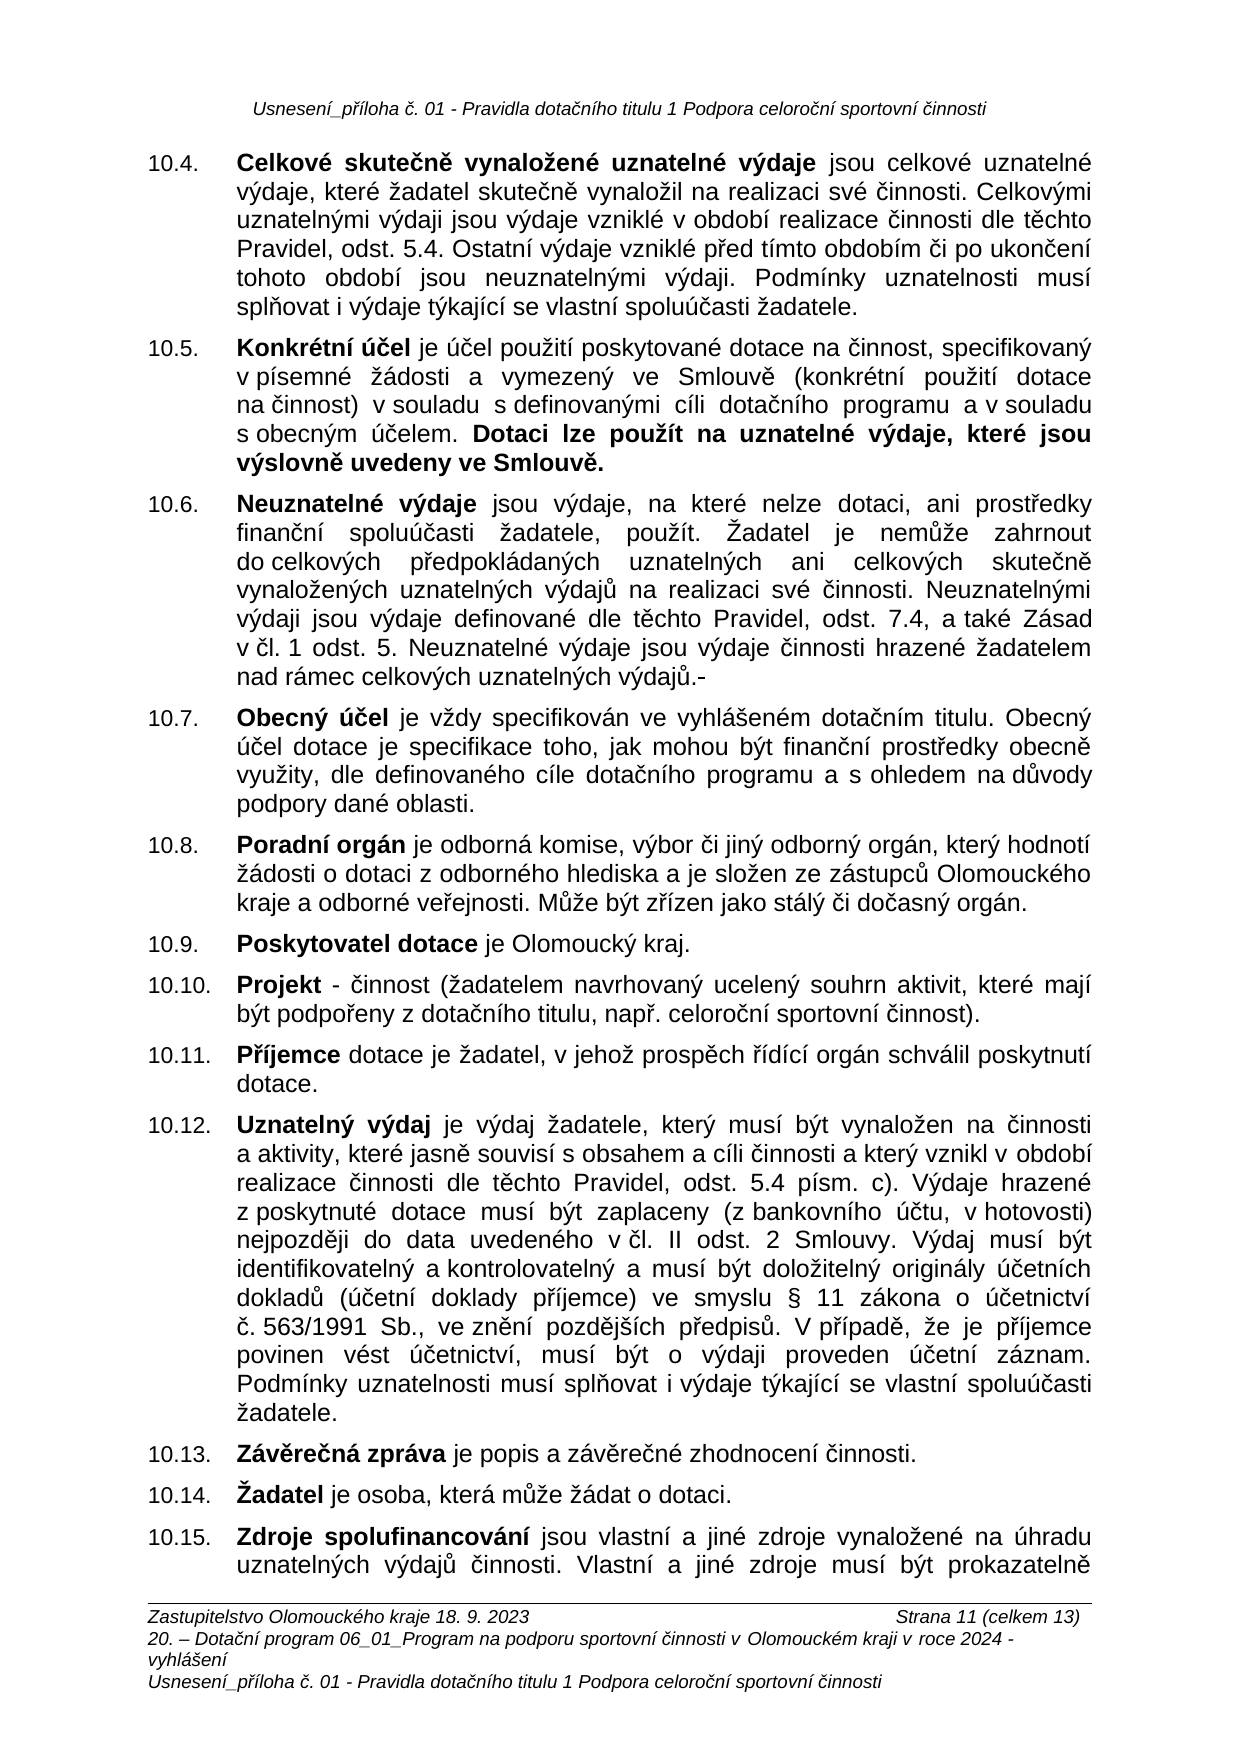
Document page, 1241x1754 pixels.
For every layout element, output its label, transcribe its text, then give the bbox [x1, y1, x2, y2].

list Příjemce dotace je žadatel, v jehož prospěch řídící orgán schválil poskytnutí dotace. [148, 1040, 1092, 1098]
list Poradní orgán je odborná komise, výbor či jiný odborný orgán, který hodnotí žádosti o dotaci z odborného hlediska a je složen ze zástupců Olomouckého kraje a odborné veřejnosti. Může být zřízen jako stálý či dočasný orgán. [148, 830, 1092, 916]
list Projekt - činnost (žadatelem navrhovaný ucelený souhrn aktivit, které mají být podpořeny z dotačního titulu, např. celoroční sportovní činnost). [148, 970, 1092, 1028]
list Celkové skutečně vynaložené uznatelné výdaje jsou celkové uznatelné výdaje, které žadatel skutečně vynaložil na realizaci své činnosti. Celkovými uznatelnými výdaji jsou výdaje vzniklé v období realizace činnosti dle těchto Pravidel, odst. 5.4. Ostatní výdaje vzniklé před tímto obdobím či po ukončení tohoto období jsou neuznatelnými výdaji. Podmínky uznatelnosti musí splňovat i výdaje týkající se vlastní spoluúčasti žadatele. [148, 148, 1092, 320]
list Žadatel je osoba, která může žádat o dotaci. [148, 1480, 1092, 1509]
list Neuznatelné výdaje jsou výdaje, na které nelze dotaci, ani prostředky finanční spoluúčasti žadatele, použít. Žadatel je nemůže zahrnout do celkových předpokládaných uznatelných ani celkových skutečně vynaložených uznatelných výdajů na realizaci své činnosti. Neuznatelnými výdaji jsou výdaje definované dle těchto Pravidel, odst. 7.4, a také Zásad v čl. 1 odst. 5. Neuznatelné výdaje jsou výdaje činnosti hrazené žadatelem nad rámec celkových uznatelných výdajů. [148, 489, 1092, 690]
list Uznatelný výdaj je výdaj žadatele, který musí být vynaložen na činnosti a aktivity, které jasně souvisí s obsahem a cíli činnosti a který vznikl v období realizace činnosti dle těchto Pravidel, odst. 5.4 písm. c). Výdaje hrazené z poskytnuté dotace musí být zaplaceny (z bankovního účtu, v hotovosti) nejpozději do data uvedeného v čl. II odst. 2 Smlouvy. Výdaj musí být identifikovatelný a kontrolovatelný a musí být doložitelný originály účetních dokladů (účetní doklady příjemce) ve smyslu § 11 zákona o účetnictví č. 563/1991 Sb., ve znění pozdějších předpisů. V případě, že je příjemce povinen vést účetnictví, musí být o výdaji proveden účetní záznam. Podmínky uznatelnosti musí splňovat i výdaje týkající se vlastní spoluúčasti žadatele. [148, 1110, 1092, 1426]
list Poskytovatel dotace je Olomoucký kraj. [148, 929, 1092, 958]
list Závěrečná zpráva je popis a závěrečné zhodnocení činnosti. [148, 1439, 1092, 1468]
list Konkrétní účel je účel použití poskytované dotace na činnost, specifikovaný v písemné žádosti a vymezený ve Smlouvě (konkrétní použití dotace na činnost) v souladu s definovanými cíli dotačního programu a v souladu s obecným účelem. Dotaci lze použít na uznatelné výdaje, které jsou výslovně uvedeny ve Smlouvě. [148, 333, 1092, 476]
list Obecný účel je vždy specifikován ve vyhlášeném dotačním titulu. Obecný účel dotace je specifikace toho, jak mohou být finanční prostředky obecně využity, dle definovaného cíle dotačního programu a s ohledem na důvody podpory dané oblasti. [148, 703, 1092, 818]
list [148, 1521, 1092, 1579]
